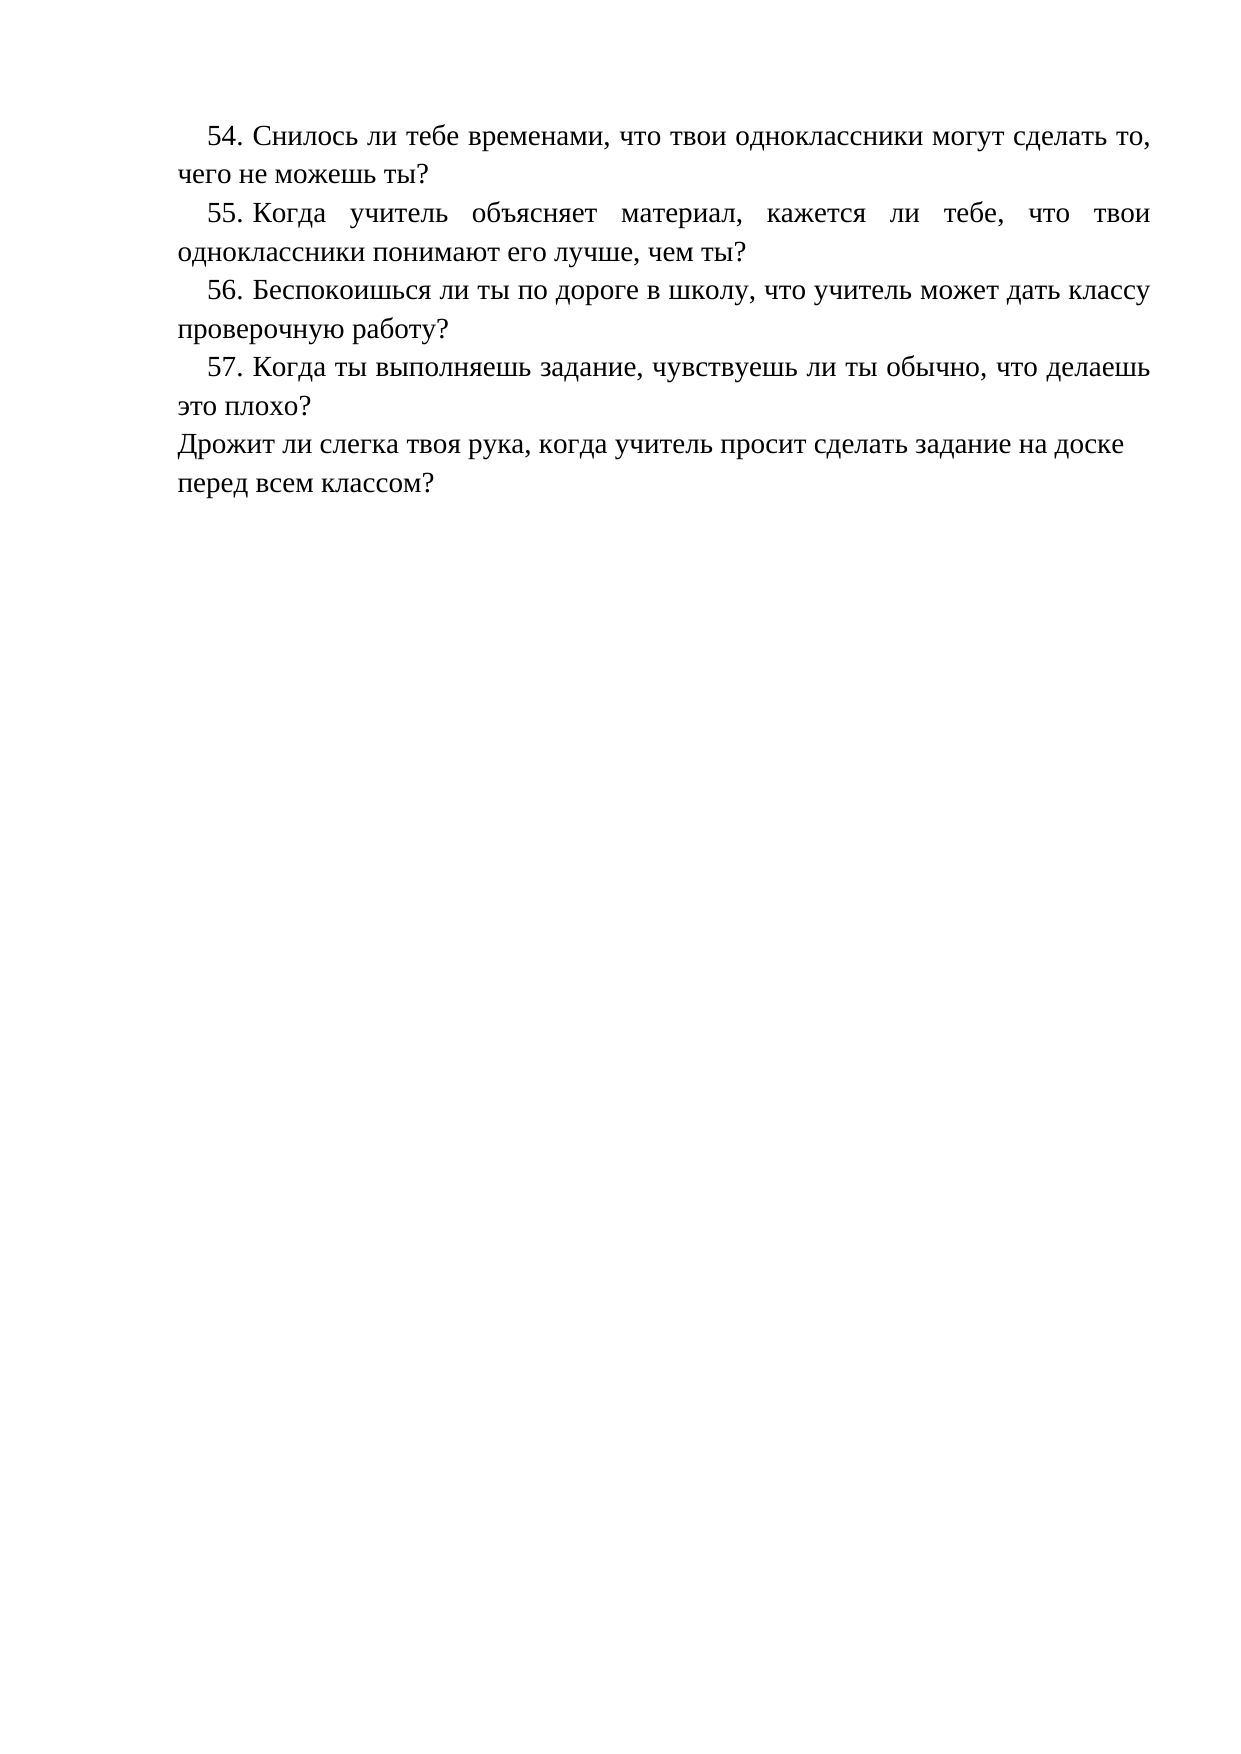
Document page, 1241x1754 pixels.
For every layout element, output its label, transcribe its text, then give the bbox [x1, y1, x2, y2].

list Когда ты выполняешь задание, чувствуешь ли ты обычно, что делаешь это плохо? [177, 349, 1152, 421]
text Дрожит ли слегка твоя рука, когда учитель просит сделать задание на доске перед всем классом? [177, 426, 1152, 498]
list Снилось ли тебе временами, что твои одноклассники могут сделать то, чего не можешь ты? [177, 118, 1152, 190]
list Когда учитель объясняет материал, кажется ли тебе, что твои одноклассники понимают его лучше, чем ты? [177, 195, 1152, 267]
list Беспокоишься ли ты по дороге в школу, что учитель может дать классу проверочную работу? [177, 272, 1152, 344]
